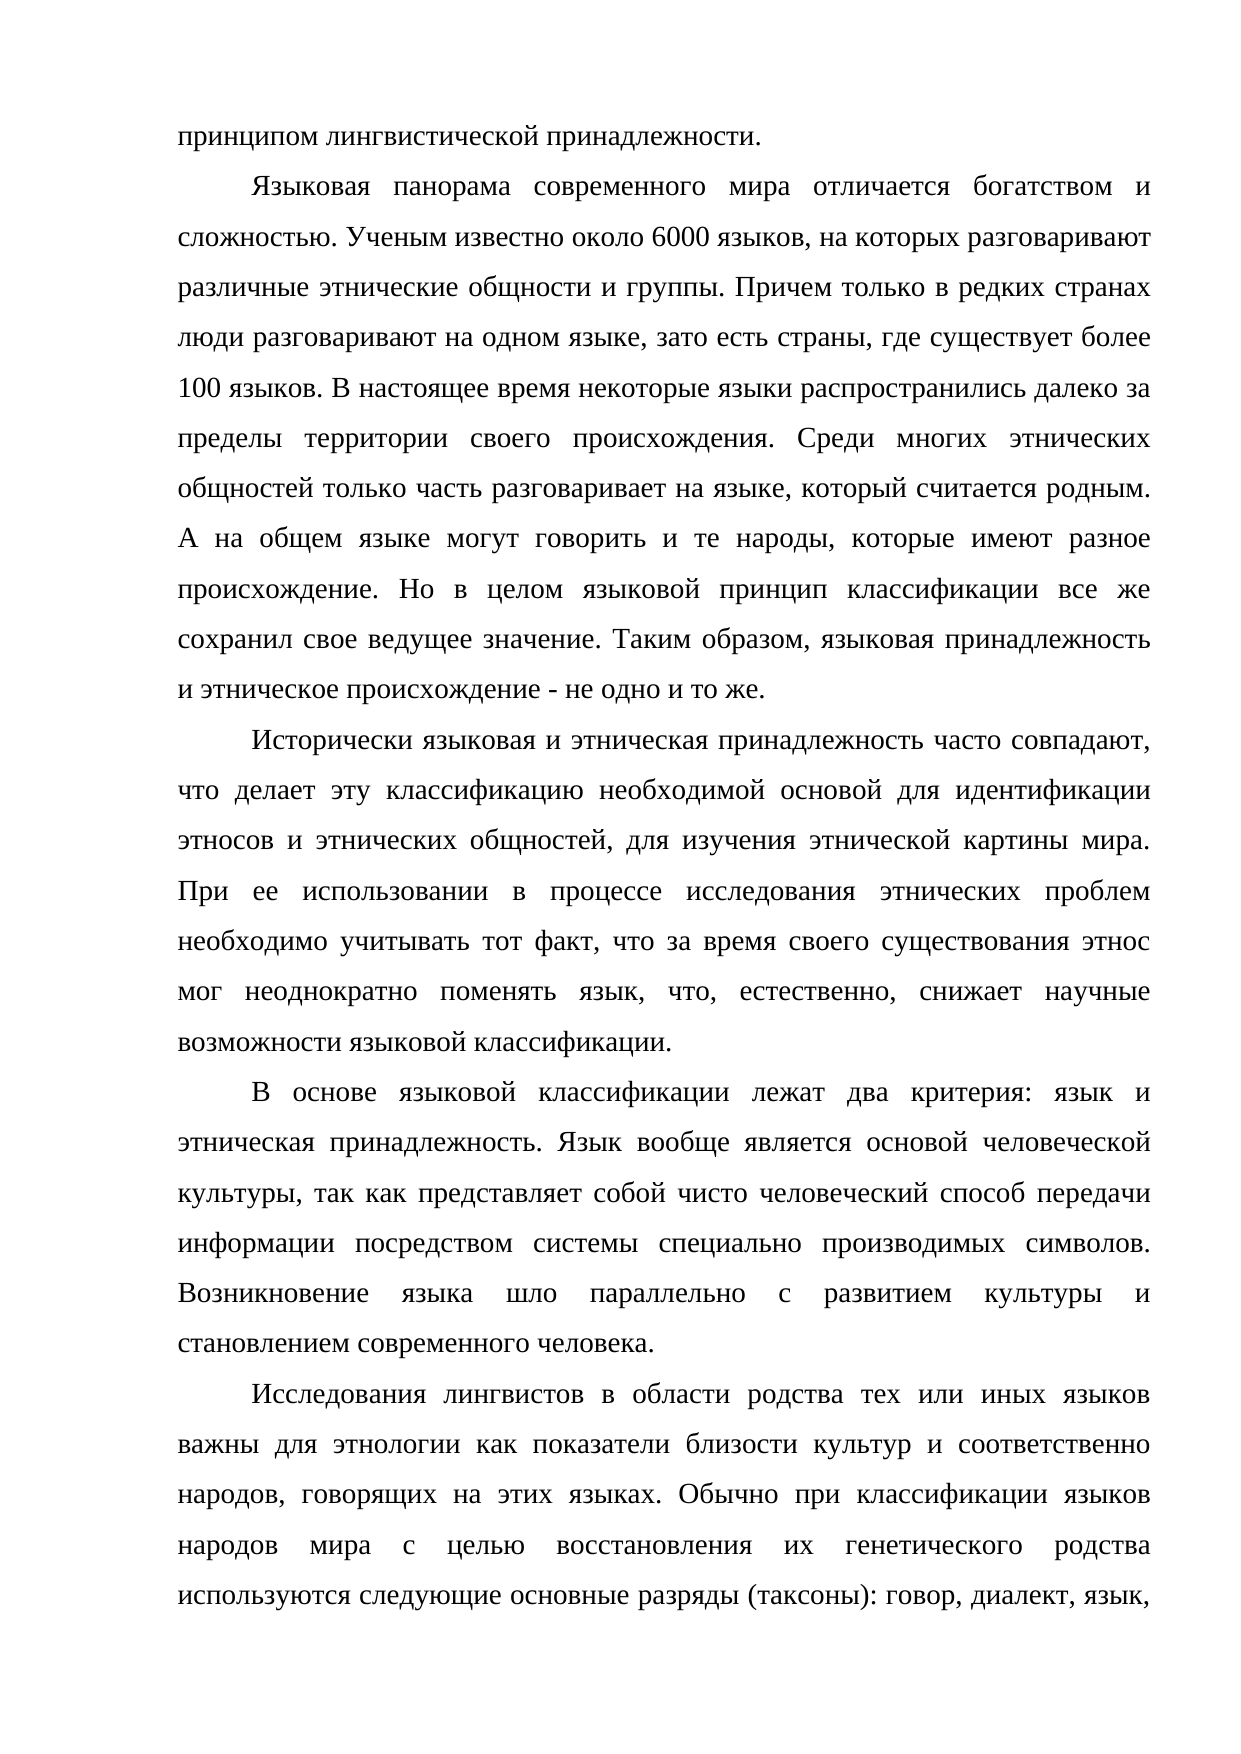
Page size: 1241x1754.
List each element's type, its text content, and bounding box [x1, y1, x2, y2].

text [177, 118, 1152, 152]
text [177, 1376, 1152, 1611]
text В основе языковой классификации лежат два критерия: язык и этническая принадлежность. Язык вообще является основой человеческой культуры, так как представляет собой чисто человеческий способ передачи информации посредством системы специально производимых символов. Возникновение языка шло параллельно с развитием культуры и становлением современного человека. [177, 1074, 1152, 1359]
text Языковая панорама современного мира отличается богатством и сложностью. Ученым известно около 6000 языков, на которых разговаривают различные этнические общности и группы. Причем только в редких странах люди разговаривают на одном языке, зато есть страны, где существует более 100 языков. В настоящее время некоторые языки распространились далеко за пределы территории своего происхождения. Среди многих этнических общностей только часть разговаривает на языке, который считается родным. А на общем языке могут говорить и те народы, которые имеют разное происхождение. Но в целом языковой принцип классификации все же сохранил свое ведущее значение. Таким образом, языковая принадлежность и этническое происхождение - не одно и то же. [177, 168, 1152, 705]
text Исторически языковая и этническая принадлежность часто совпадают, что делает эту классификацию необходимой основой для идентификации этносов и этнических общностей, для изучения этнической картины мира. При ее использовании в процессе исследования этнических проблем необходимо учитывать тот факт, что за время своего существования этнос мог неоднократно поменять язык, что, естественно, снижает научные возможности языковой классификации. [177, 722, 1152, 1057]
